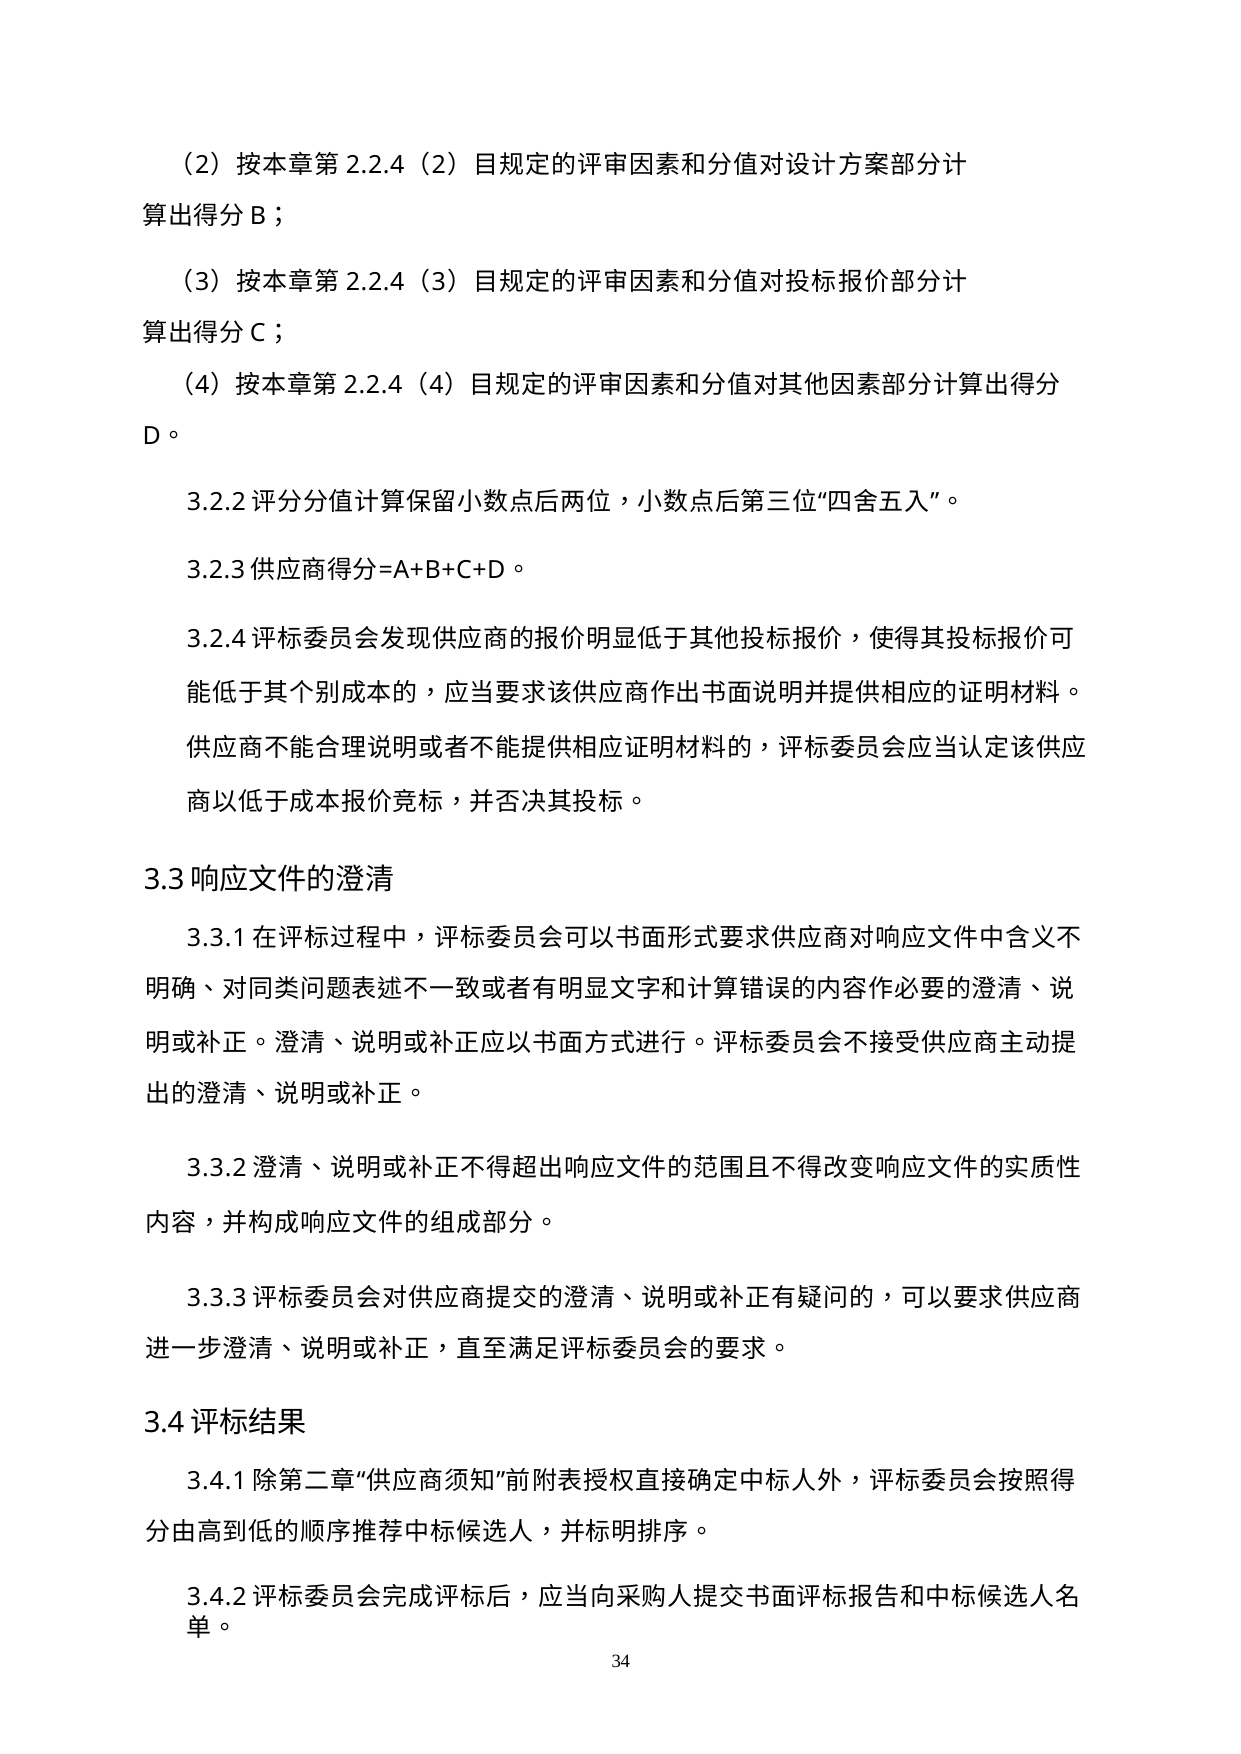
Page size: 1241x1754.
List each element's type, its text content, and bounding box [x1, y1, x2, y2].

text 3.4评标结果 [143, 1404, 1098, 1440]
text 3.2.4评标委员会发现供应商的报价明显低于其他投标报价，使得其投标报价可能低于其个别成本的，应当要求该供应商作出书面说明并提供相应的证明材料。供应商不能合理说明或者不能提供相应证明材料的，评标委员会应当认定该供应商以低于成本报价竞标，并否决其投标。 [187, 618, 1098, 818]
text （2）按本章第2.2.4（2）目规定的评审因素和分值对设计方案部分计算出得分B； [142, 147, 968, 232]
text （3）按本章第2.2.4（3）目规定的评审因素和分值对投标报价部分计算出得分C； [142, 264, 968, 349]
text 3.3.3评标委员会对供应商提交的澄清、说明或补正有疑问的，可以要求供应商进一步澄清、说明或补正，直至满足评标委员会的要求。 [145, 1277, 1098, 1364]
text 3.2.3供应商得分=A+B+C+D。 [187, 549, 1098, 585]
text 3.3.2澄清、说明或补正不得超出响应文件的范围且不得改变响应文件的实质性内容，并构成响应文件的组成部分。 [145, 1148, 1098, 1238]
text 3.3.1在评标过程中，评标委员会可以书面形式要求供应商对响应文件中含义不明确、对同类问题表述不一致或者有明显文字和计算错误的内容作必要的澄清、说明或补正。澄清、说明或补正应以书面方式进行。评标委员会不接受供应商主动提出的澄清、说明或补正。 [145, 917, 1098, 1110]
text 3.2.2评分分值计算保留小数点后两位，小数点后第三位“四舍五入”。 [187, 483, 1098, 517]
text 3.4.2评标委员会完成评标后，应当向采购人提交书面评标报告和中标候选人名单。 [187, 1579, 1098, 1644]
text 3.4.1除第二章“供应商须知”前附表授权直接确定中标人外，评标委员会按照得分由高到低的顺序推荐中标候选人，并标明排序。 [145, 1460, 1098, 1548]
text （4）按本章第2.2.4（4）目规定的评审因素和分值对其他因素部分计算出得分D。 [142, 366, 1098, 451]
text 3.3响应文件的澄清 [143, 858, 1098, 897]
